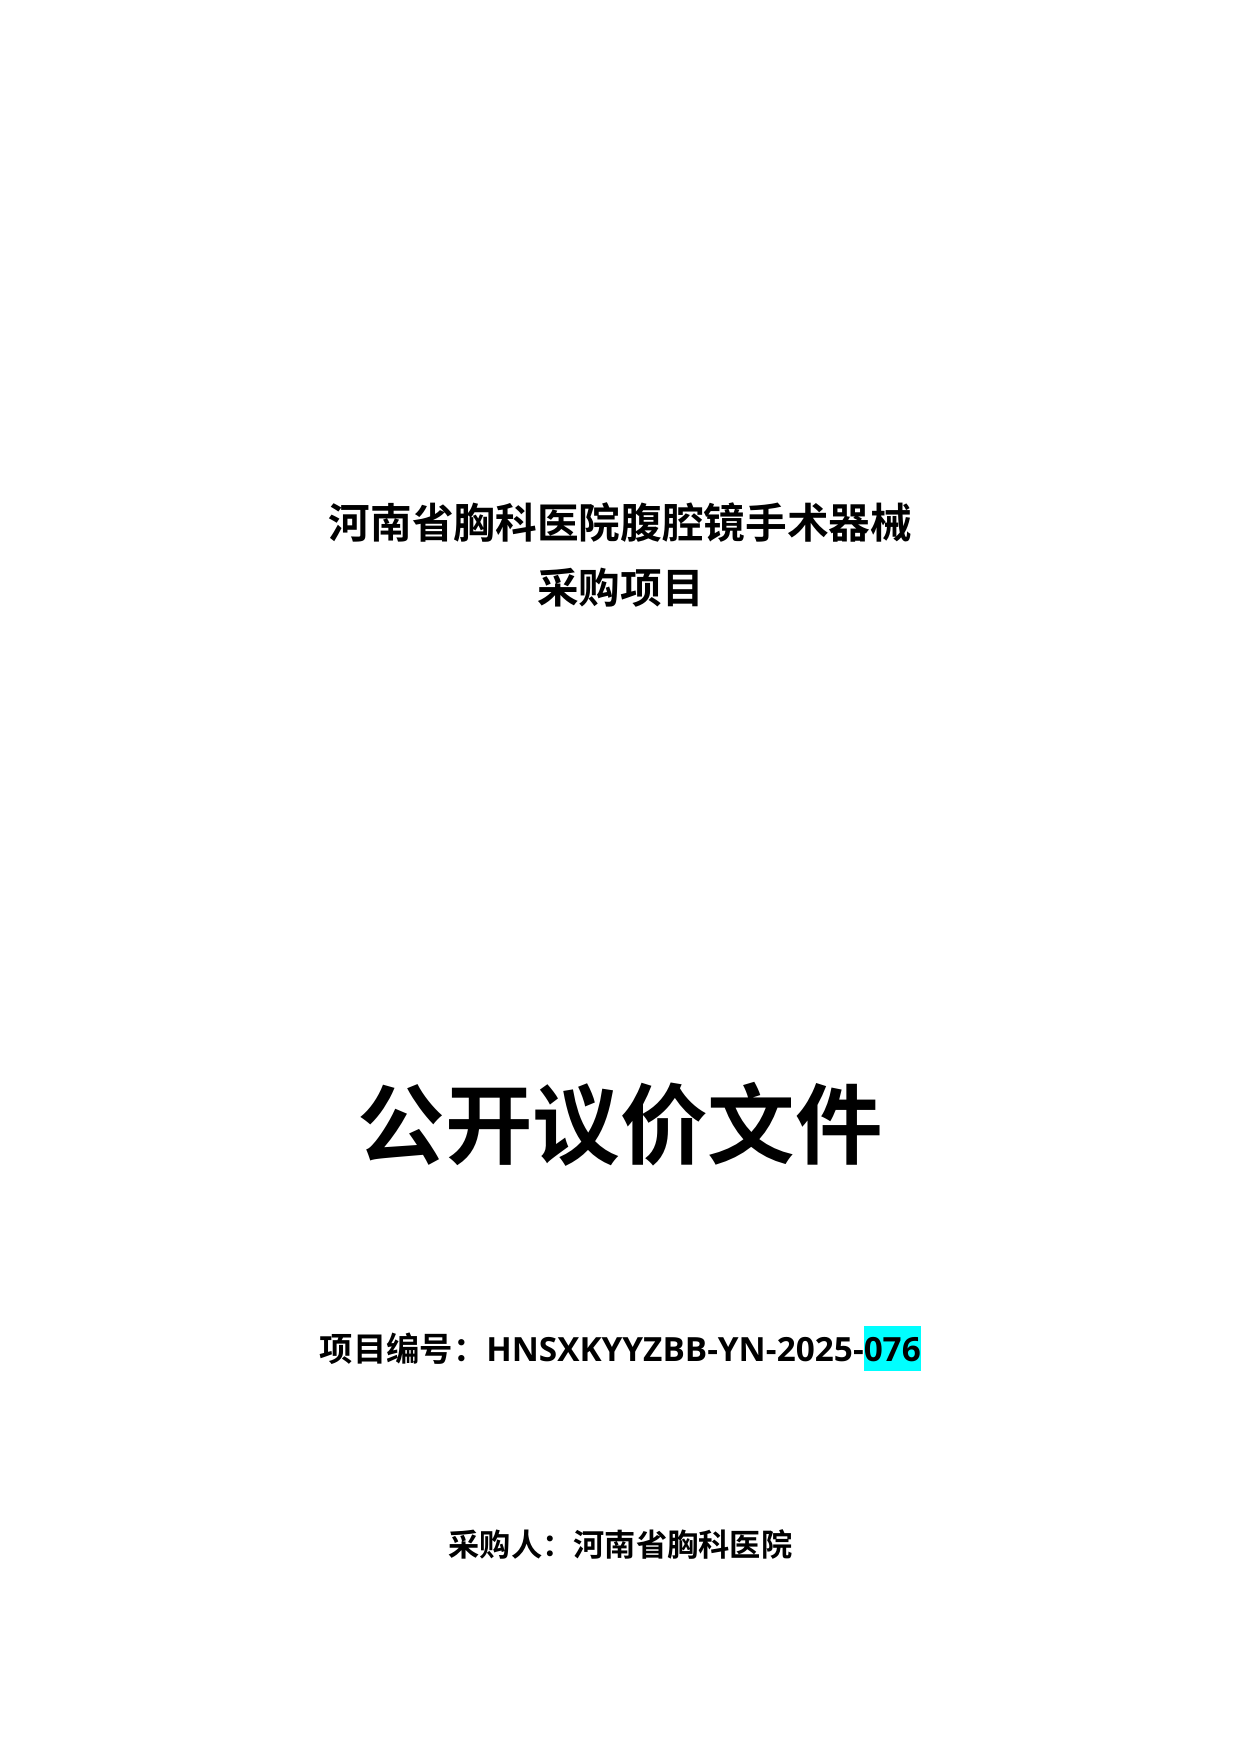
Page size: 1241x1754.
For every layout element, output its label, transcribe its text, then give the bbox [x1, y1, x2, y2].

text 公开议价文件 [187, 1054, 1053, 1184]
text 采购人：河南省胸科医院 [187, 1510, 1053, 1575]
text 采购项目 [187, 553, 1053, 618]
text 河南省胸科医院腹腔镜手术器械 [187, 488, 1053, 553]
text 项目编号：HNSXKYYZBB-YN-2025-076 [187, 1314, 1053, 1379]
